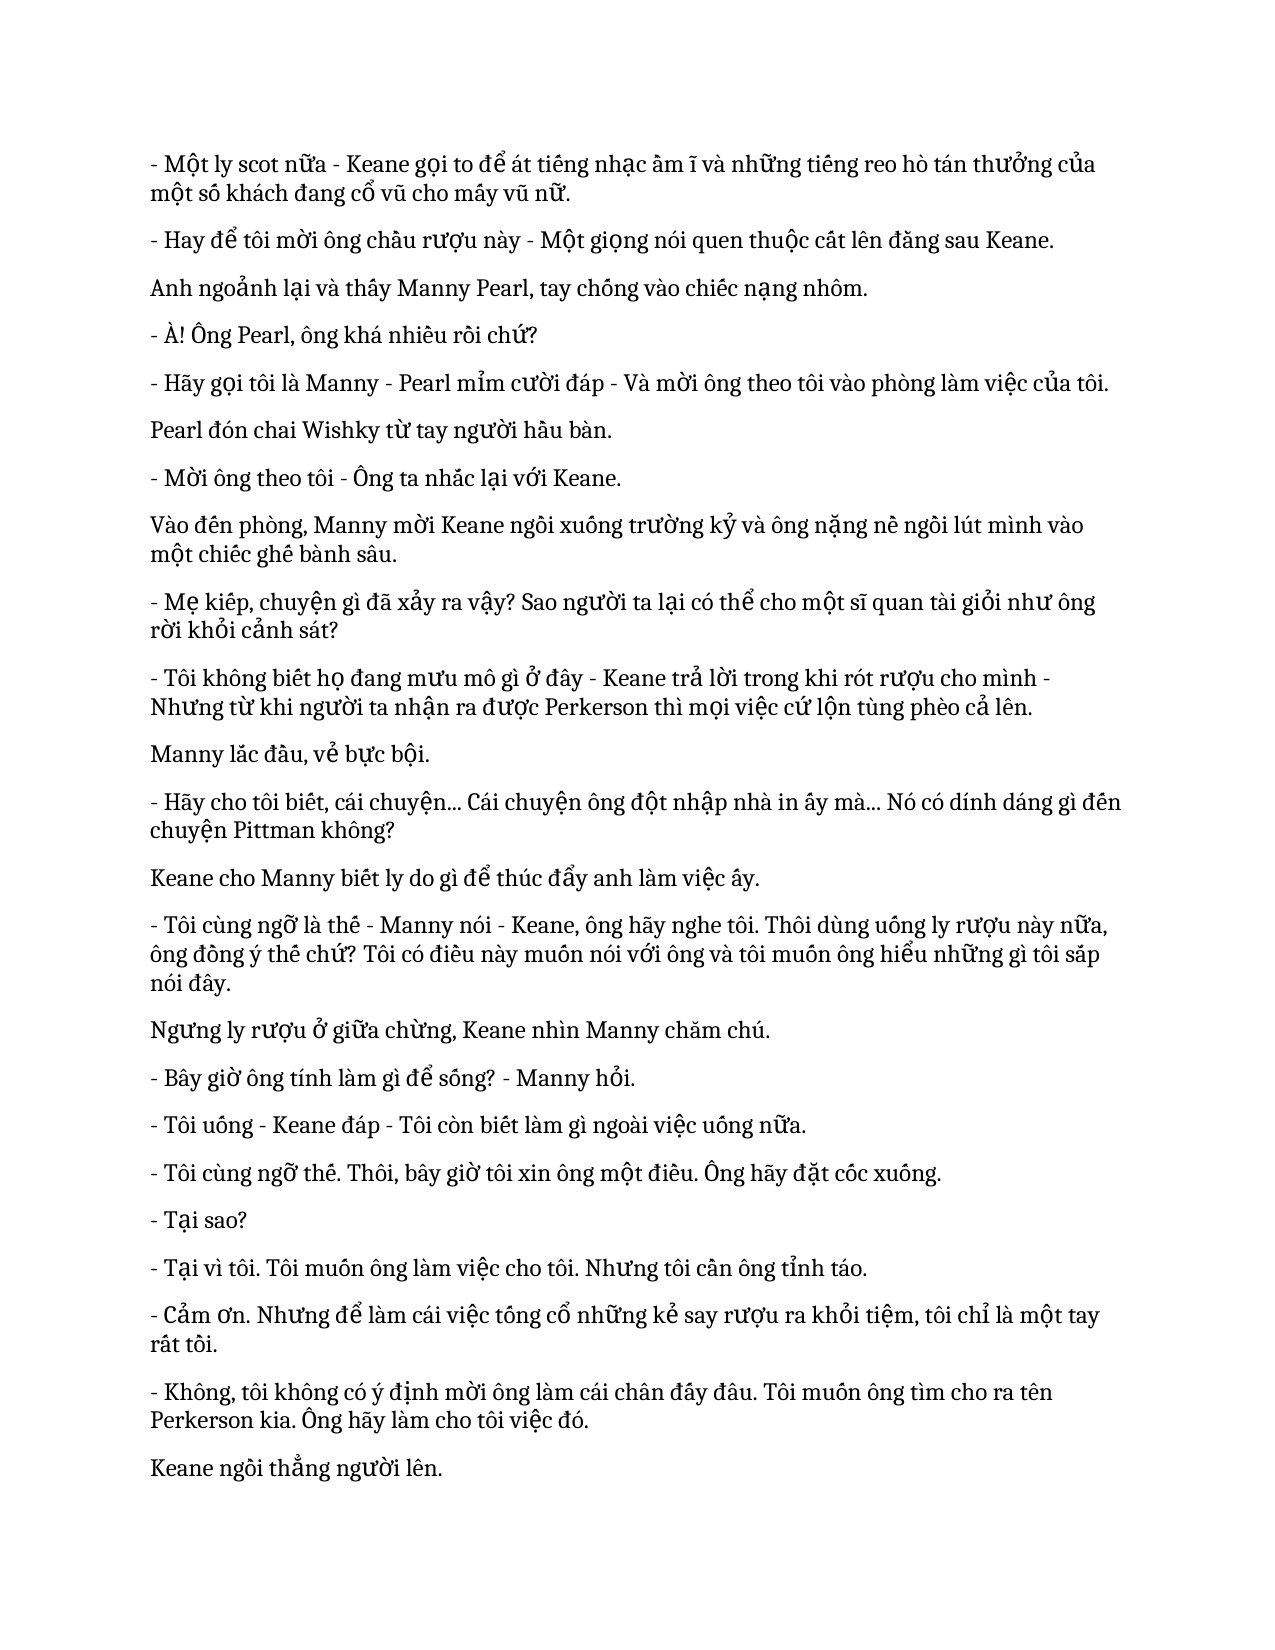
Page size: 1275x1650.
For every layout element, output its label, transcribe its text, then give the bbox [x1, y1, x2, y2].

text - Bây giờ ông tính làm gì để sống? - Manny hỏi. [150, 1064, 1125, 1092]
text - Tôi uống - Keane đáp - Tôi còn biết làm gì ngoài việc uống nữa. [150, 1111, 1125, 1140]
text Anh ngoảnh lại và thấy Manny Pearl, tay chống vào chiếc nạng nhôm. [150, 274, 1125, 302]
text - Hay để tôi mời ông chầu rượu này - Một giọng nói quen thuộc cất lên đằng sau Keane. [150, 226, 1125, 255]
text - Mẹ kiếp, chuyện gì đã xảy ra vậy? Sao người ta lại có thể cho một sĩ quan tài giỏi như ông rời khỏi cảnh sát? [150, 587, 1125, 645]
text Keane cho Manny biết ly do gì để thúc đẩy anh làm việc ấy. [150, 864, 1125, 892]
text Ngưng ly rượu ở giữa chừng, Keane nhìn Manny chăm chú. [150, 1016, 1125, 1045]
text - Hãy cho tôi biết, cái chuyện... Cái chuyện ông đột nhập nhà in ấy mà... Nó có dính dáng gì đến chuyện Pittman không? [150, 787, 1125, 845]
text - Một ly scot nữa - Keane gọi to để át tiếng nhạc ầm ĩ và những tiếng reo hò tán thưởng của một số khách đang cổ vũ cho mấy vũ nữ. [150, 150, 1125, 207]
text Manny lắc đầu, vẻ bực bội. [150, 740, 1125, 769]
text - Tôi không biết họ đang mưu mô gì ở đây - Keane trả lời trong khi rót rượu cho mình - Nhưng từ khi người ta nhận ra được Perkerson thì mọi việc cứ lộn tùng phèo cả lên. [150, 664, 1125, 721]
text Keane ngồi thẳng người lên. [150, 1454, 1125, 1482]
text - Hãy gọi tôi là Manny - Pearl mỉm cười đáp - Và mời ông theo tôi vào phòng làm việc của tôi. [150, 369, 1125, 397]
text - Mời ông theo tôi - Ông ta nhắc lại với Keane. [150, 464, 1125, 492]
text - Cảm ơn. Nhưng để làm cái việc tống cổ những kẻ say rượu ra khỏi tiệm, tôi chỉ là một tay rất tồi. [150, 1301, 1125, 1359]
text - Không, tôi không có ý định mời ông làm cái chân đấy đâu. Tôi muốn ông tìm cho ra tên Perkerson kia. Ông hãy làm cho tôi việc đó. [150, 1377, 1125, 1435]
text - Tôi cùng ngỡ là thế - Manny nói - Keane, ông hãy nghe tôi. Thôi dùng uống ly rượu này nữa, ông đồng ý thế chứ? Tôi có điều này muốn nói với ông và tôi muốn ông hiểu những gì tôi sắp nói đây. [150, 911, 1125, 997]
text Pearl đón chai Wishky từ tay người hầu bàn. [150, 416, 1125, 445]
text - Tại sao? [150, 1206, 1125, 1235]
text - Tại vì tôi. Tôi muốn ông làm việc cho tôi. Nhưng tôi cần ông tỉnh táo. [150, 1254, 1125, 1282]
text - À! Ông Pearl, ông khá nhiều rồi chứ? [150, 321, 1125, 350]
text Vào đến phòng, Manny mời Keane ngồi xuống trường kỷ và ông nặng nề ngồi lút mình vào một chiếc ghế bành sâu. [150, 511, 1125, 569]
text - Tôi cùng ngỡ thế. Thôi, bây giờ tôi xin ông một điều. Ông hãy đặt cốc xuống. [150, 1159, 1125, 1187]
